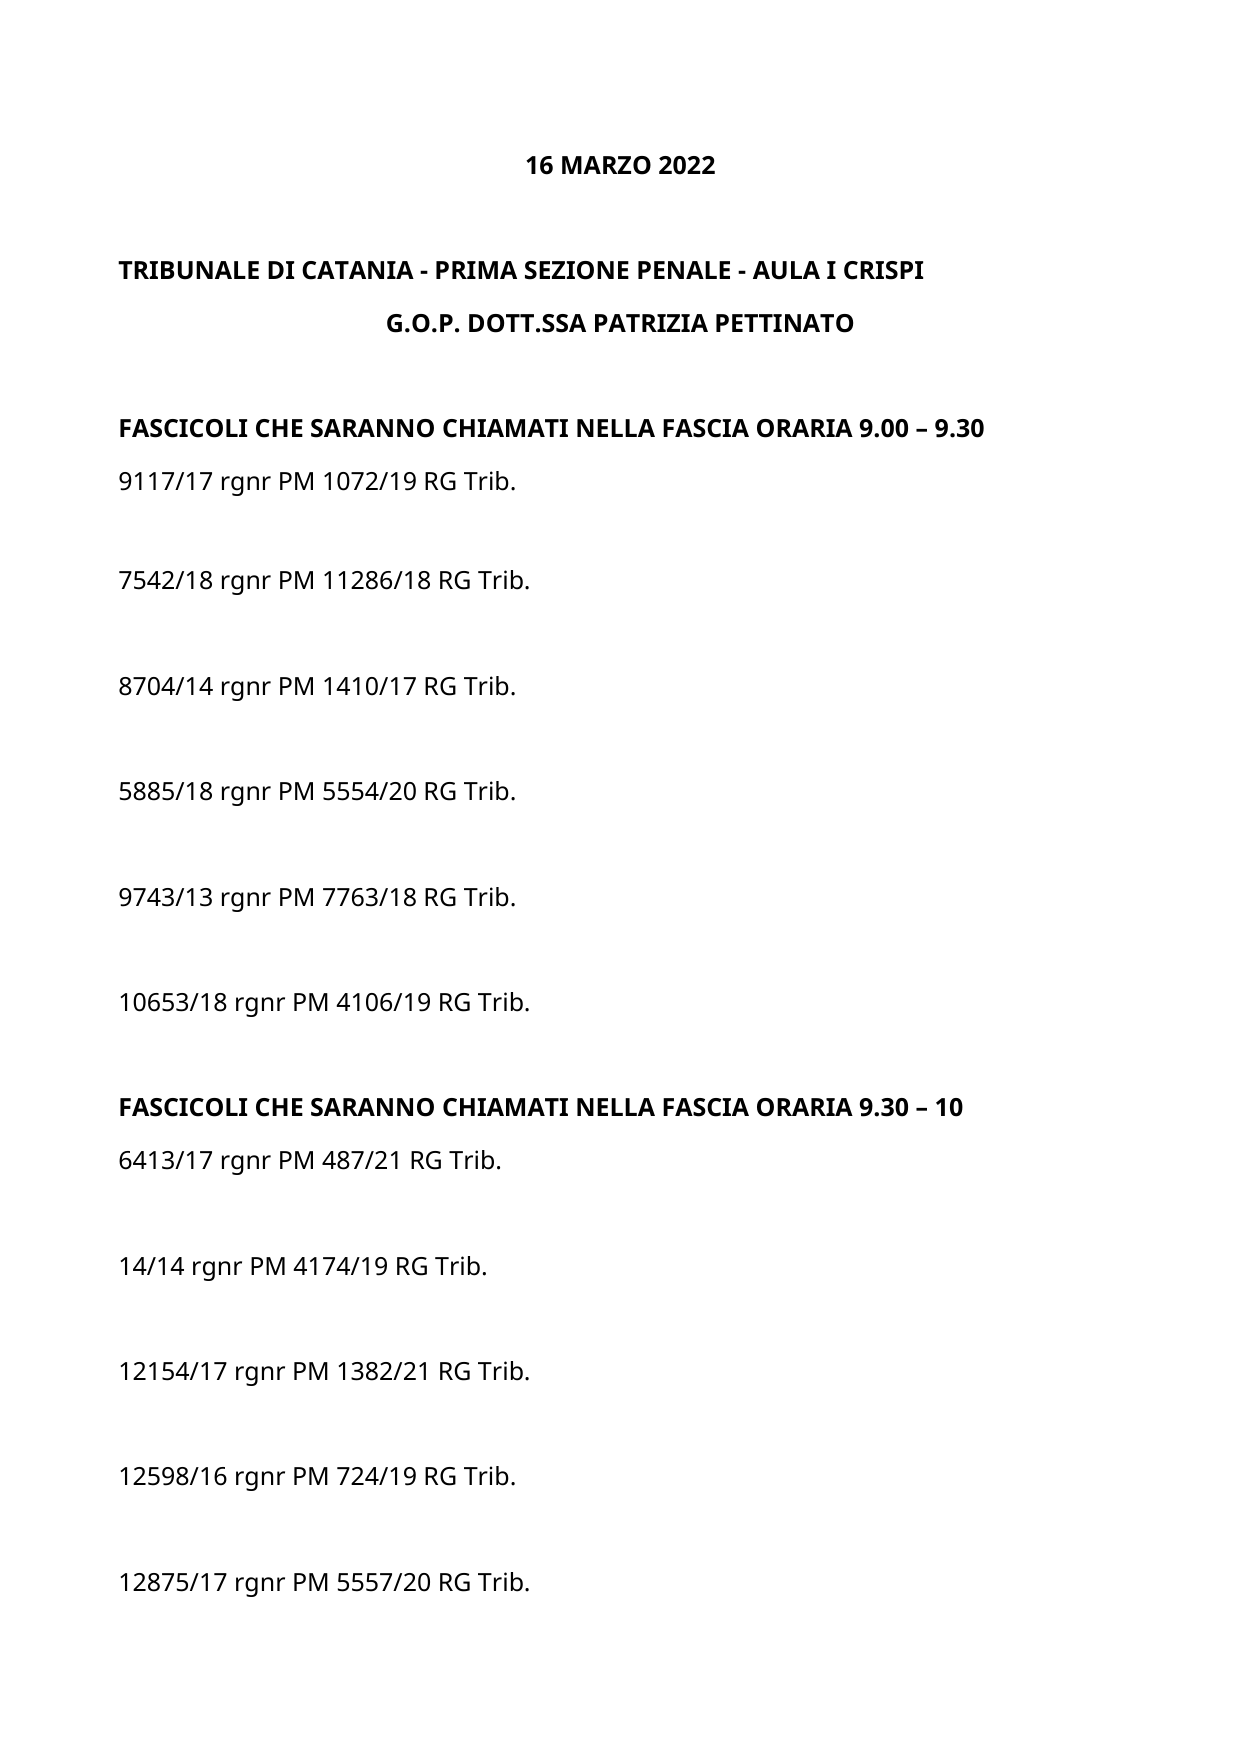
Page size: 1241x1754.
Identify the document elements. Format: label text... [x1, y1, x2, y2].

text 16 MARZO 2022 [118, 148, 1122, 182]
text 12598/16 rgnr PM 724/19 RG Trib. [118, 1459, 1122, 1493]
text 8704/14 rgnr PM 1410/17 RG Trib. [118, 668, 1122, 702]
text 12154/17 rgnr PM 1382/21 RG Trib. [118, 1353, 1122, 1388]
text TRIBUNALE DI CATANIA - PRIMA SEZIONE PENALE - AULA I CRISPI [118, 253, 1122, 287]
text 9117/17 rgnr PM 1072/19 RG Trib. [118, 464, 1122, 498]
text FASCICOLI CHE SARANNO CHIAMATI NELLA FASCIA ORARIA 9.30 – 10 [118, 1090, 1122, 1124]
text 9743/13 rgnr PM 7763/18 RG Trib. [118, 879, 1122, 913]
text 10653/18 rgnr PM 4106/19 RG Trib. [118, 984, 1122, 1019]
text 7542/18 rgnr PM 11286/18 RG Trib. [118, 563, 1122, 597]
text 14/14 rgnr PM 4174/19 RG Trib. [118, 1248, 1122, 1282]
text 5885/18 rgnr PM 5554/20 RG Trib. [118, 774, 1122, 808]
text 12875/17 rgnr PM 5557/20 RG Trib. [118, 1564, 1122, 1598]
text 6413/17 rgnr PM 487/21 RG Trib. [118, 1143, 1122, 1177]
text G.O.P. DOTT.SSA PATRIZIA PETTINATO [118, 306, 1122, 340]
text FASCICOLI CHE SARANNO CHIAMATI NELLA FASCIA ORARIA 9.00 – 9.30 [118, 411, 1122, 445]
